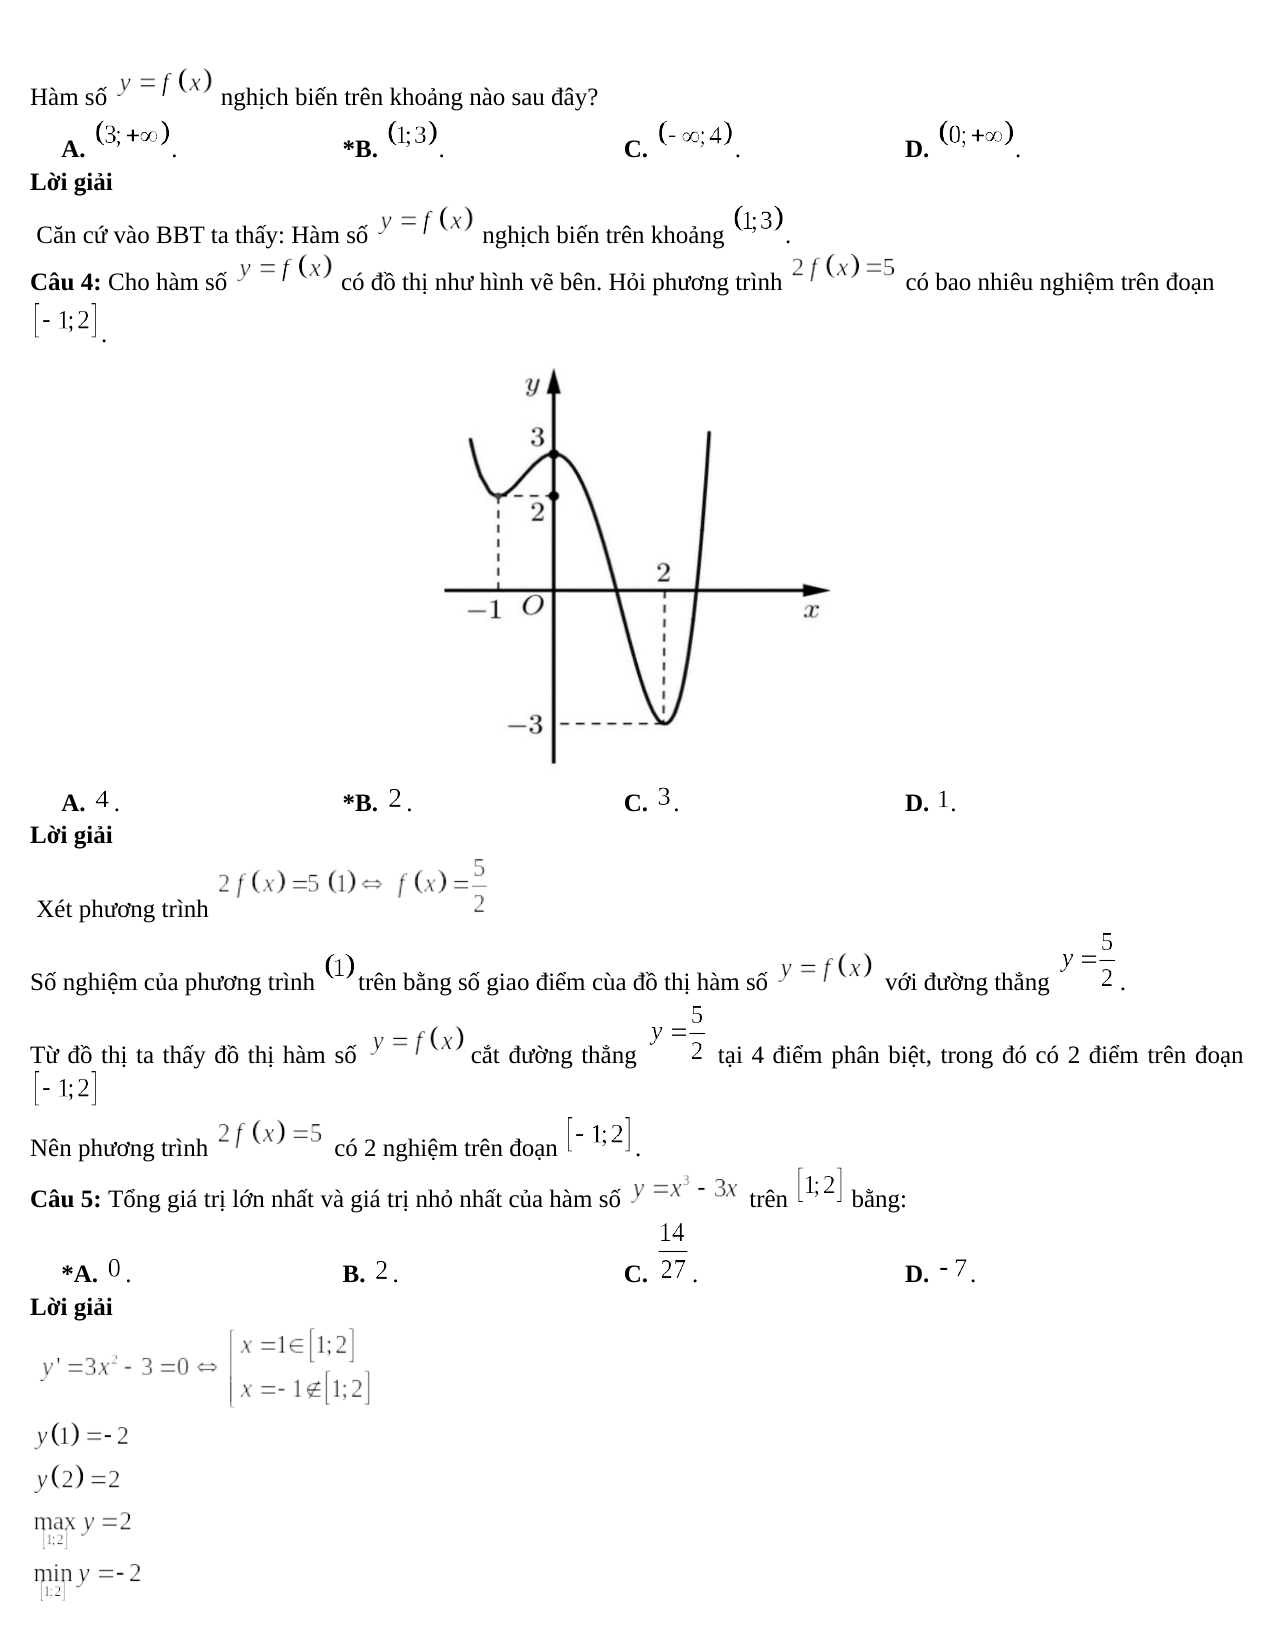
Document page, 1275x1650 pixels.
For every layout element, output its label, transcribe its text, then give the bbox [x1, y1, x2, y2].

picture [443, 356, 832, 778]
text Căn cứ vào BBT ta thấy: Hàm số nghịch biến trên khoảng . [30, 200, 1245, 248]
text Lời giải [30, 821, 1245, 849]
text Lời giải [30, 1292, 1245, 1321]
text Câu 4: Cho hàm số có đồ thị như hình vẽ bên. Hỏi phương trình có bao nhiêu nghiệm trên đoạn . [30, 248, 1245, 348]
text Lời giải [30, 167, 1245, 196]
text A. . *B. . C. . D. . [30, 115, 1245, 163]
text Từ đồ thị ta thấy đồ thị hàm số cắt đường thẳng tại 4 điểm phân biệt, trong đó có 2 điểm trên đoạn [30, 1000, 1245, 1110]
text Hàm số nghịch biến trên khoảng nào sau đây? [30, 63, 1245, 111]
text Số nghiệm của phương trình trên bằng số giao điểm cùa đồ thị hàm số với đường thẳng . [30, 927, 1245, 996]
text Câu 5: Tổng giá trị lớn nhất và giá trị nhỏ nhất của hàm số trên bằng: [30, 1166, 1245, 1213]
text Xét phương trình [30, 853, 1245, 922]
text Nên phương trình có 2 nghiệm trên đoạn . [30, 1114, 1245, 1162]
text *A. . B. . C. . D. . [30, 1217, 1245, 1288]
text A. . *B. . C. . D. . [30, 782, 1245, 816]
